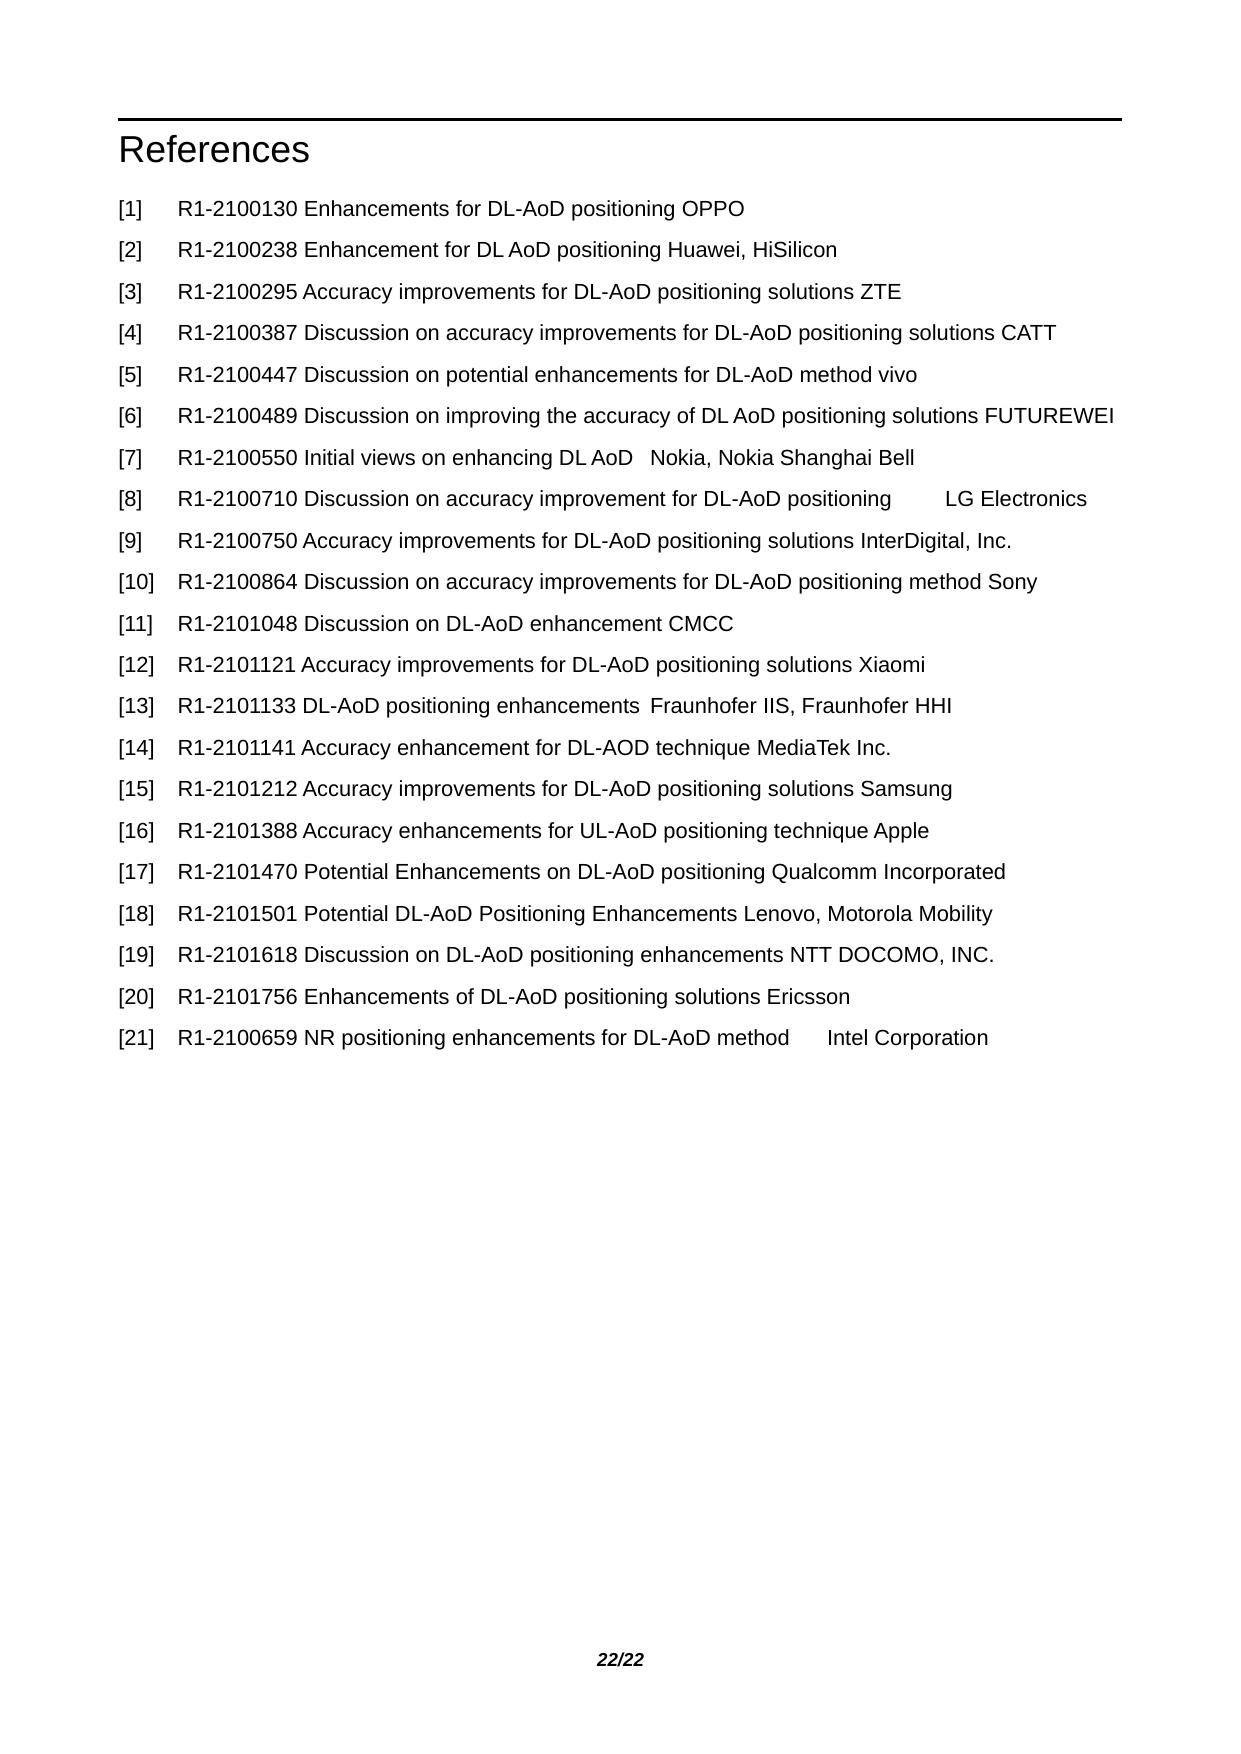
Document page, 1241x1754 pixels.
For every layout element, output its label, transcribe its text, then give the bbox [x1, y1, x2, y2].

text R1-2100750 Accuracy improvements for DL-AoD positioning solutions InterDigital, Inc. [118, 527, 1122, 553]
text R1-2101756 Enhancements of DL-AoD positioning solutions Ericsson [118, 983, 1122, 1009]
text R1-2101618 Discussion on DL-AoD positioning enhancements NTT DOCOMO, INC. [118, 942, 1122, 967]
text R1-2100659 NR positioning enhancements for DL-AoD method Intel Corporation [118, 1025, 1122, 1050]
text R1-2100489 Discussion on improving the accuracy of DL AoD positioning solutions FUTUREWEI [118, 403, 1122, 428]
text R1-2100710 Discussion on accuracy improvement for DL-AoD positioning LG Electronics [118, 486, 1122, 511]
text R1-2101470 Potential Enhancements on DL-AoD positioning Qualcomm Incorporated [118, 859, 1122, 884]
text R1-2100238 Enhancement for DL AoD positioning Huawei, HiSilicon [118, 237, 1122, 262]
subtitle References [118, 121, 1122, 171]
text R1-2101141 Accuracy enhancement for DL-AOD technique MediaTek Inc. [118, 735, 1122, 760]
text R1-2101133 DL-AoD positioning enhancements Fraunhofer IIS, Fraunhofer HHI [118, 693, 1122, 718]
text R1-2100387 Discussion on accuracy improvements for DL-AoD positioning solutions CATT [118, 320, 1122, 345]
text R1-2101388 Accuracy enhancements for UL-AoD positioning technique Apple [118, 818, 1122, 843]
text R1-2100864 Discussion on accuracy improvements for DL-AoD positioning method Sony [118, 569, 1122, 594]
text R1-2101121 Accuracy improvements for DL-AoD positioning solutions Xiaomi [118, 652, 1122, 677]
text R1-2101212 Accuracy improvements for DL-AoD positioning solutions Samsung [118, 776, 1122, 801]
text R1-2100130 Enhancements for DL-AoD positioning OPPO [118, 196, 1122, 221]
text R1-2101501 Potential DL-AoD Positioning Enhancements Lenovo, Motorola Mobility [118, 901, 1122, 926]
text R1-2100550 Initial views on enhancing DL AoD Nokia, Nokia Shanghai Bell [118, 444, 1122, 470]
text R1-2100295 Accuracy improvements for DL-AoD positioning solutions ZTE [118, 279, 1122, 304]
text R1-2101048 Discussion on DL-AoD enhancement CMCC [118, 610, 1122, 636]
text R1-2100447 Discussion on potential enhancements for DL-AoD method vivo [118, 362, 1122, 387]
